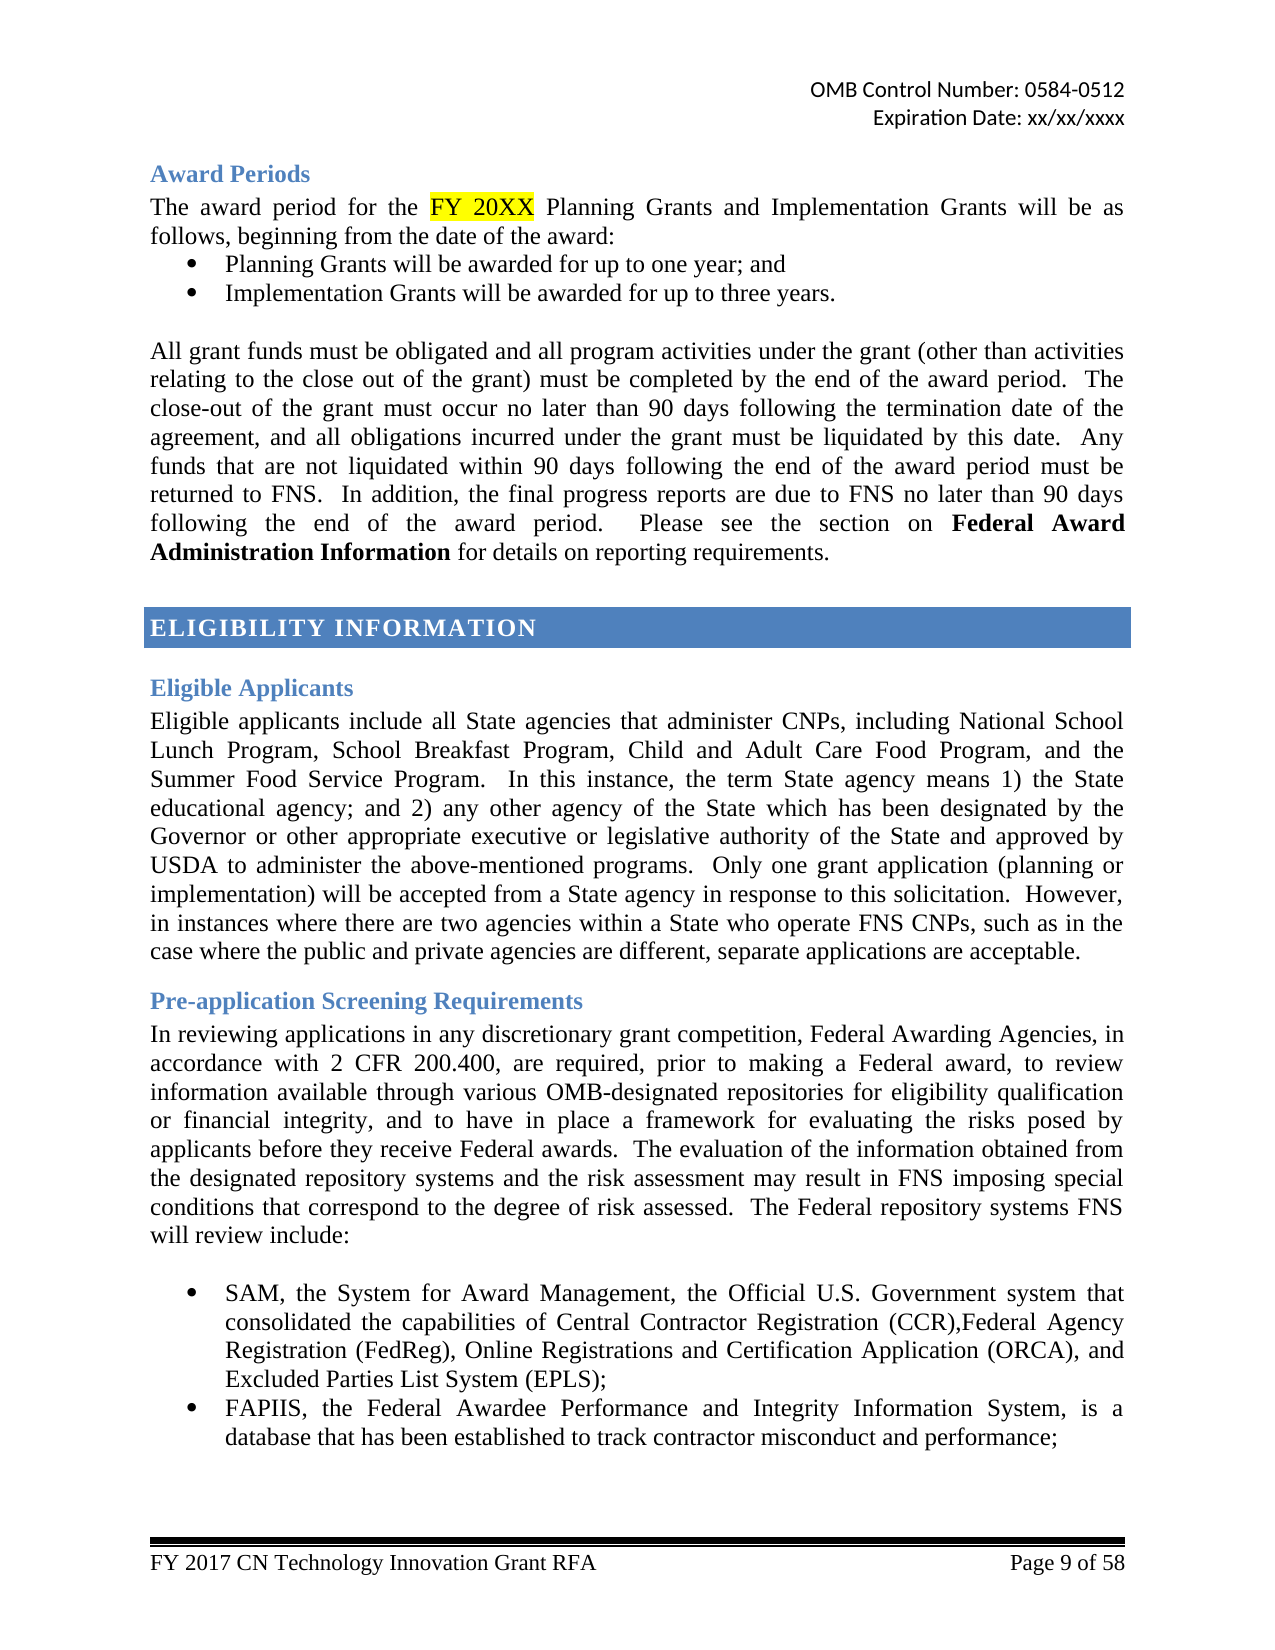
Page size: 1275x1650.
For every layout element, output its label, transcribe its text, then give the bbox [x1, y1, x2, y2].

text Eligible applicants include all State agencies that administer CNPs, including National School Lunch Program, School Breakfast Program, Child and Adult Care Food Program, and the Summer Food Service Program. In this instance, the term State agency means 1) the State educational agency; and 2) any other agency of the State which has been designated by the Governor or other appropriate executive or legislative authority of the State and approved by USDA to administer the above-mentioned programs. Only one grant application (planning or implementation) will be accepted from a State agency in response to this solicitation. However, in instances where there are two agencies within a State who operate FNS CNPs, such as in the case where the public and private agencies are different, separate applications are acceptable. [150, 706, 1125, 965]
list FAPIIS, the Federal Awardee Performance and Integrity Information System, is a database that has been established to track contractor misconduct and performance; [187, 1393, 1125, 1450]
list Planning Grants will be awarded for up to one year; and [187, 249, 1125, 278]
subtitle Pre-application Screening Requirements [150, 986, 1125, 1015]
subtitle Eligible Applicants [150, 673, 1125, 702]
text The award period for the FY 20XX Planning Grants and Implementation Grants will be as follows, beginning from the date of the award: [150, 192, 1125, 249]
list Implementation Grants will be awarded for up to three years. [187, 278, 1125, 307]
text In reviewing applications in any discretionary grant competition, Federal Awarding Agencies, in accordance with 2 CFR 200.400, are required, prior to making a Federal award, to review information available through various OMB-designated repositories for eligibility qualification or financial integrity, and to have in place a framework for evaluating the risks posed by applicants before they receive Federal awards. The evaluation of the information obtained from the designated repository systems and the risk assessment may result in FNS imposing special conditions that correspond to the degree of risk assessed. The Federal repository systems FNS will review include: [150, 1019, 1125, 1249]
subtitle Award Periods [150, 159, 1125, 188]
subtitle ELIGIBILITY INFORMATION [150, 613, 1125, 642]
list SAM, the System for Award Management, the Official U.S. Government system that consolidated the capabilities of Central Contractor Registration (CCR),Federal Agency Registration (FedReg), Online Registrations and Certification Application (ORCA), and Excluded Parties List System (EPLS); [187, 1278, 1125, 1393]
text All grant funds must be obligated and all program activities under the grant (other than activities relating to the close out of the grant) must be completed by the end of the award period. The close-out of the grant must occur no later than 90 days following the termination date of the agreement, and all obligations incurred under the grant must be liquidated by this date. Any funds that are not liquidated within 90 days following the end of the award period must be returned to FNS. In addition, the final progress reports are due to FNS no later than 90 days following the end of the award period. Please see the section on Federal Award Administration Information for details on reporting requirements. [150, 336, 1125, 566]
